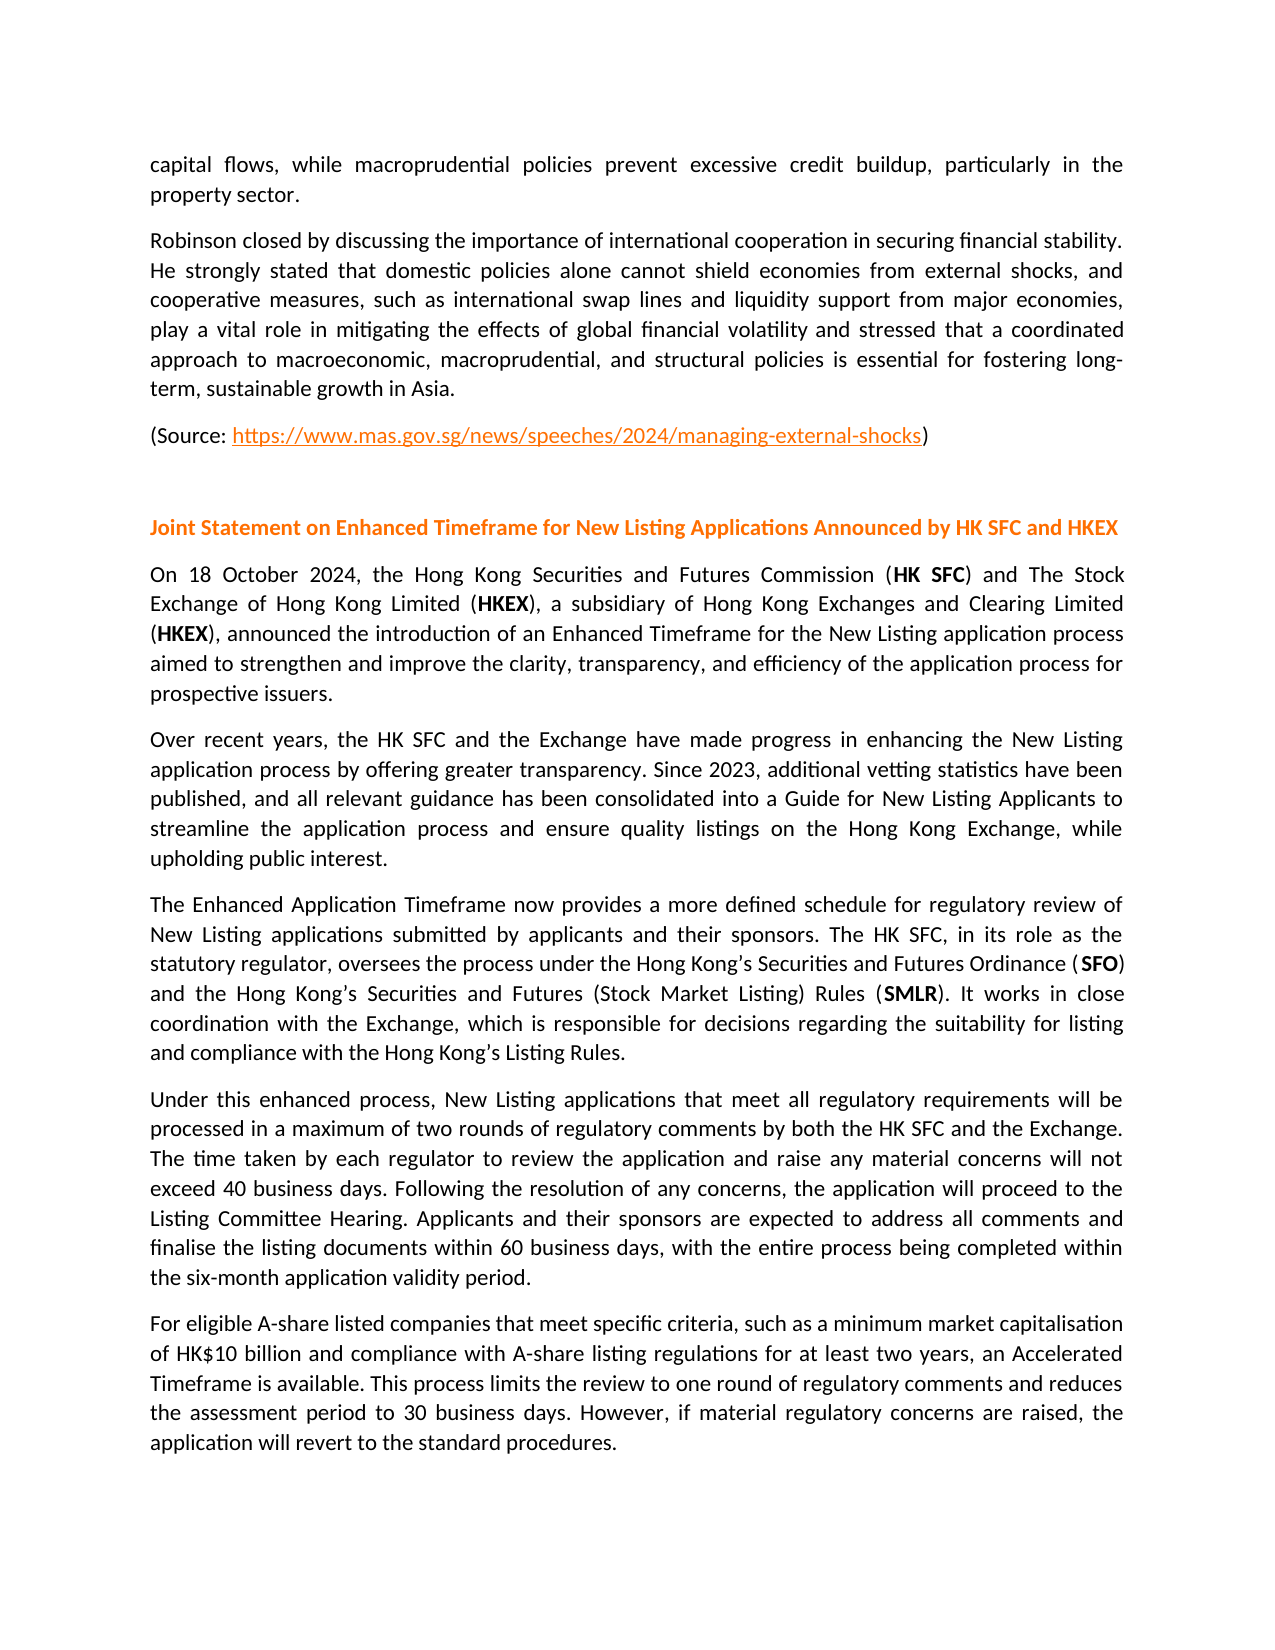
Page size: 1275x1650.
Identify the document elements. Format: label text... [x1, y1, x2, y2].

text The Enhanced Application Timeframe now provides a more defined schedule for regulatory review of New Listing applications submitted by applicants and their sponsors. The HK SFC, in its role as the statutory regulator, oversees the process under the Hong Kong’s Securities and Futures Ordinance (SFO) and the Hong Kong’s Securities and Futures (Stock Market Listing) Rules (SMLR). It works in close coordination with the Exchange, which is responsible for decisions regarding the suitability for listing and compliance with the Hong Kong’s Listing Rules. [150, 890, 1125, 1067]
text Over recent years, the HK SFC and the Exchange have made progress in enhancing the New Listing application process by offering greater transparency. Since 2023, additional vetting statistics have been published, and all relevant guidance has been consolidated into a Guide for New Listing Applicants to streamline the application process and ensure quality listings on the Hong Kong Exchange, while upholding public interest. [150, 725, 1125, 872]
text (Source: https://www.mas.gov.sg/news/speeches/2024/managing-external-shocks) [150, 421, 1125, 449]
text Joint Statement on Enhanced Timeframe for New Listing Applications Announced by HK SFC and HKEX [150, 513, 1125, 542]
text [150, 150, 1125, 208]
text For eligible A-share listed companies that meet specific criteria, such as a minimum market capitalisation of HK$10 billion and compliance with A-share listing regulations for at least two years, an Accelerated Timeframe is available. This process limits the review to one round of regulatory comments and reduces the assessment period to 30 business days. However, if material regulatory concerns are raised, the application will revert to the standard procedures. [150, 1309, 1125, 1456]
text Robinson closed by discussing the importance of international cooperation in securing financial stability. He strongly stated that domestic policies alone cannot shield economies from external shocks, and cooperative measures, such as international swap lines and liquidity support from major economies, play a vital role in mitigating the effects of global financial volatility and stressed that a coordinated approach to macroeconomic, macroprudential, and structural policies is essential for fostering long-term, sustainable growth in Asia. [150, 226, 1125, 402]
text On 18 October 2024, the Hong Kong Securities and Futures Commission (HK SFC) and The Stock Exchange of Hong Kong Limited (HKEX), a subsidiary of Hong Kong Exchanges and Clearing Limited (HKEX), announced the introduction of an Enhanced Timeframe for the New Listing application process aimed to strengthen and improve the clarity, transparency, and efficiency of the application process for prospective issuers. [150, 560, 1125, 707]
text Under this enhanced process, New Listing applications that meet all regulatory requirements will be processed in a maximum of two rounds of regulatory comments by both the HK SFC and the Exchange. The time taken by each regulator to review the application and raise any material concerns will not exceed 40 business days. Following the resolution of any concerns, the application will proceed to the Listing Committee Hearing. Applicants and their sponsors are expected to address all comments and finalise the listing documents within 60 business days, with the entire process being completed within the six-month application validity period. [150, 1085, 1125, 1291]
